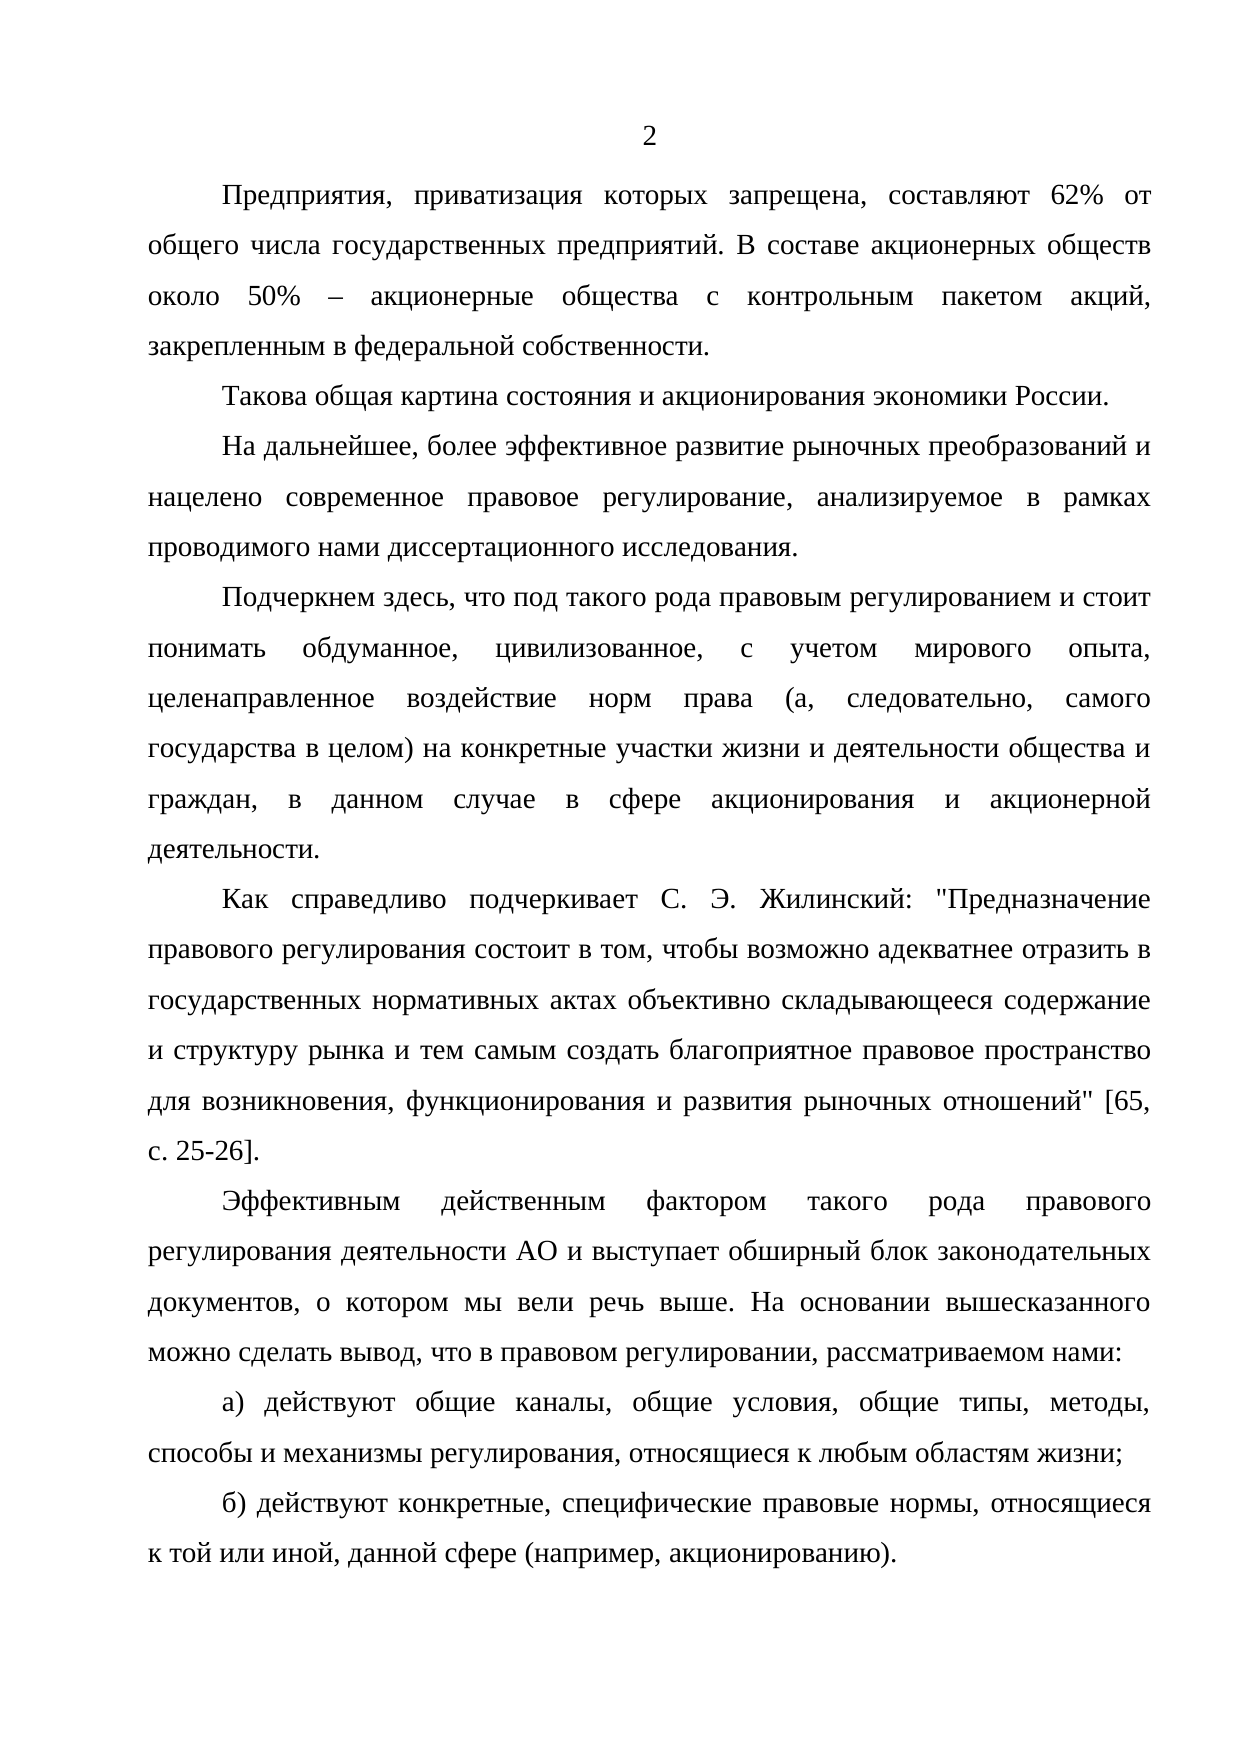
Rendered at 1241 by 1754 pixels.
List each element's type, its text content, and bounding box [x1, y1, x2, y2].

text Эффективным действенным фактором такого рода правового регулирования деятельности АО и выступает обширный блок законодательных документов, о котором мы вели речь выше. На основании вышесказанного можно сделать вывод, что в правовом регулировании, рассматриваемом нами: [148, 1183, 1152, 1368]
text На дальнейшее, более эффективное развитие рыночных преобразований и нацелено современное правовое регулирование, анализируемое в рамках проводимого нами диссертационного исследования. [148, 429, 1152, 563]
text б) действуют конкретные, специфические правовые нормы, относящиеся к той или иной, данной сфере (например, акционированию). [148, 1485, 1152, 1569]
text Подчеркнем здесь, что под такого рода правовым регулированием и стоит понимать обдуманное, цивилизованное, с учетом мирового опыта, целенаправленное воздействие норм права (а, следовательно, самого государства в целом) на конкретные участки жизни и деятельности общества и граждан, в данном случае в сфере акционирования и акционерной деятельности. [148, 580, 1152, 865]
text Как справедливо подчеркивает С. Э. Жилинский: "Предназначение правового регулирования состоит в том, чтобы возможно адекватнее отразить в государственных нормативных актах объективно складывающееся содержание и структуру рынка и тем самым создать благоприятное правовое пространство для возникновения, функционирования и развития рыночных отношений" [65, c. 25-26]. [148, 882, 1152, 1167]
text Предприятия, приватизация которых запрещена, составляют 62% от общего числа государственных предприятий. В составе акционерных обществ около 50% – акционерные общества с контрольным пакетом акций, закрепленным в федеральной собственности. [148, 177, 1152, 362]
text Такова общая картина состояния и акционирования экономики России. [148, 378, 1152, 412]
text а) действуют общие каналы, общие условия, общие типы, методы, способы и механизмы регулирования, относящиеся к любым областям жизни; [148, 1385, 1152, 1468]
